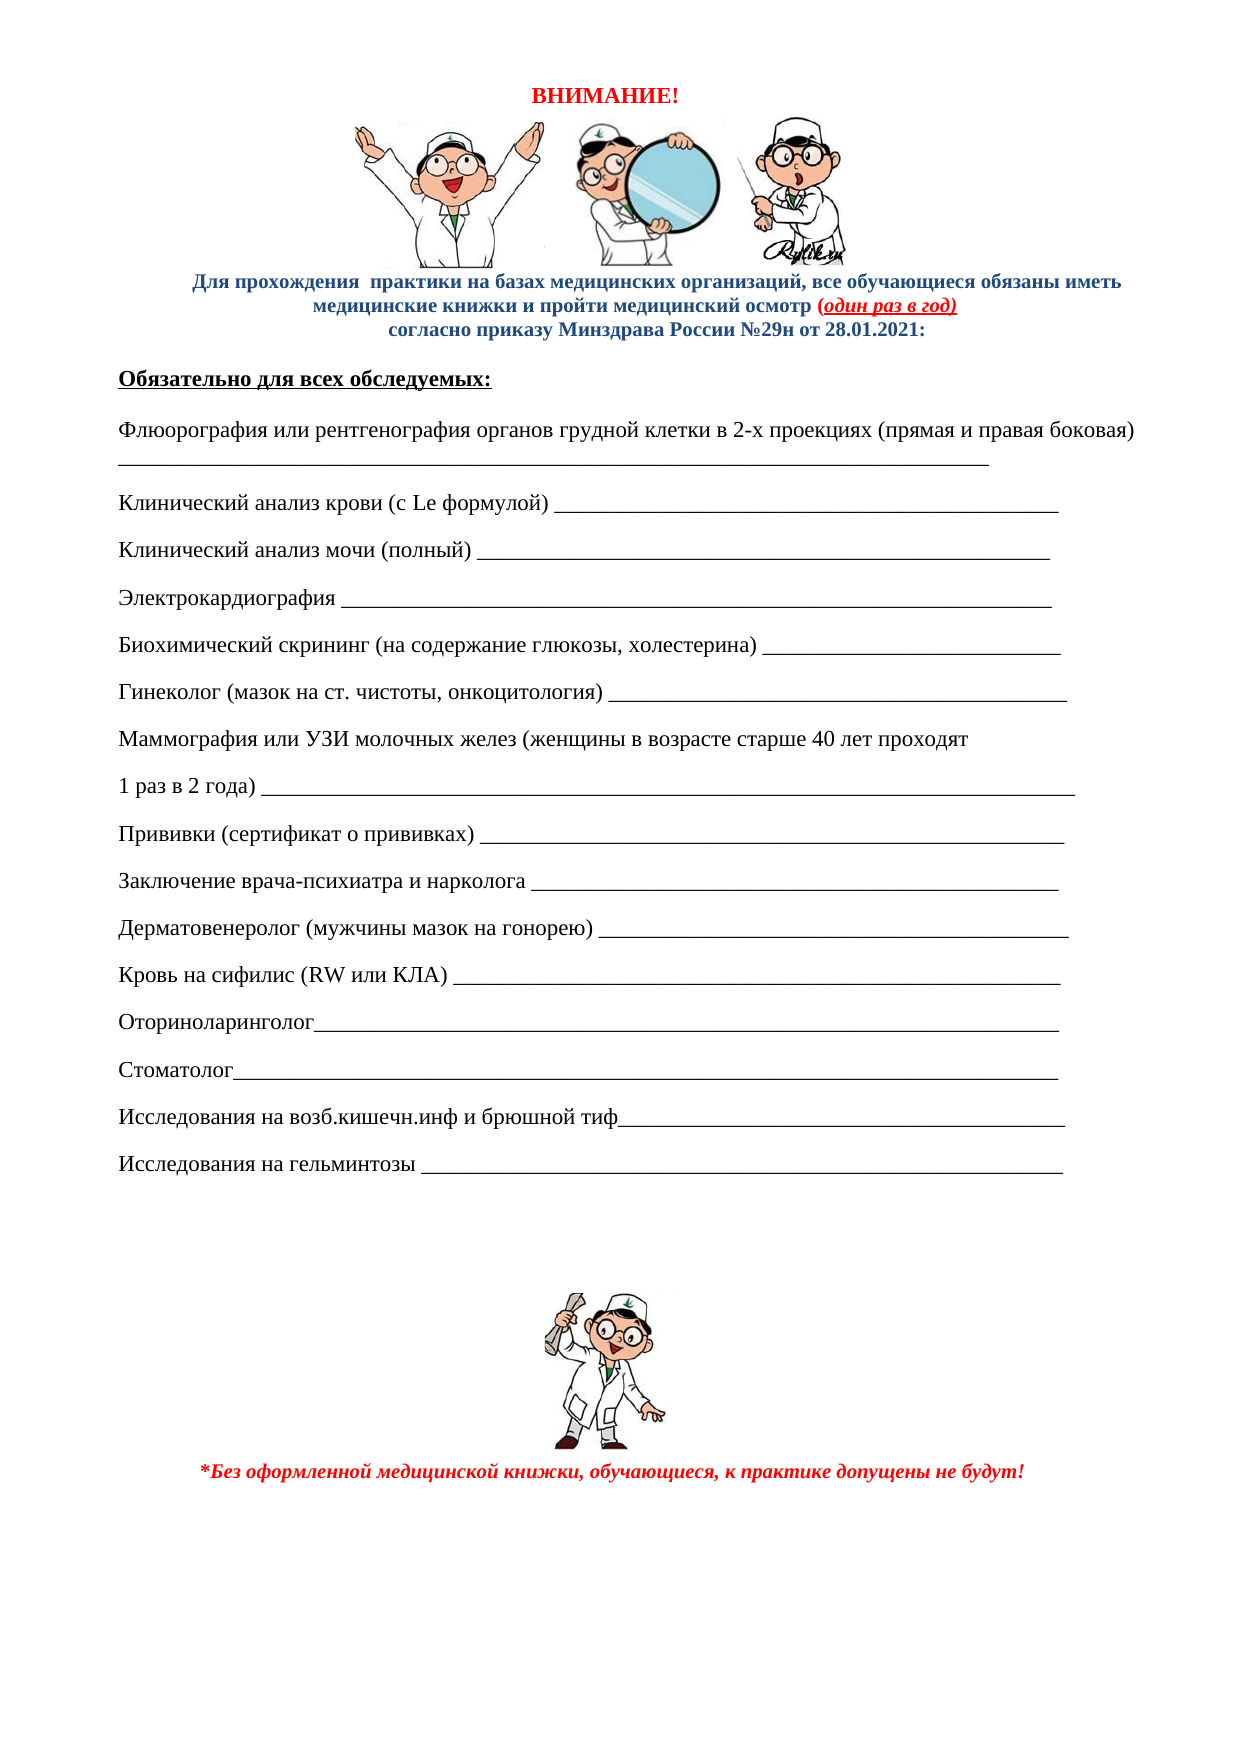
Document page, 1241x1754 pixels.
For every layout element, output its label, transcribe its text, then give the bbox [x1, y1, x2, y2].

picture [549, 108, 727, 269]
picture [544, 1293, 681, 1459]
text Биохимический скрининг (на содержание глюкозы, холестерина) __________________________ [118, 631, 1181, 657]
text Исследования на гельминтозы ________________________________________________________ [118, 1150, 1181, 1176]
text Прививки (сертификат о прививках) ___________________________________________________ [118, 820, 1181, 846]
text Гинеколог (мазок на ст. чистоты, онкоцитология) ________________________________________ [118, 678, 1181, 704]
text Заключение врача-психиатра и нарколога ______________________________________________ [118, 867, 1181, 893]
text Маммография или УЗИ молочных желез (женщины в возрасте старше 40 лет проходят [118, 725, 1181, 752]
text Кровь на сифилис (RW или КЛА) _____________________________________________________ [118, 961, 1181, 988]
text Исследования на возб.кишечн.инф и брюшной тиф_______________________________________ [118, 1103, 1181, 1129]
text *Без оформленной медицинской книжки, обучающиеся, к практике допущены не будут! [15, 1459, 1211, 1483]
text Стоматолог________________________________________________________________________ [118, 1056, 1181, 1082]
text Оториноларинголог_________________________________________________________________ [118, 1008, 1181, 1035]
text Дерматовенеролог (мужчины мазок на гонорею) _________________________________________ [118, 914, 1181, 940]
picture [737, 117, 856, 269]
text Для прохождения практики на базах медицинских организаций, все обучающиеся обязаны иметь медицинские книжки и пройти медицинский осмотр (один раз в год) [88, 268, 1181, 317]
text Клинический анализ мочи (полный) __________________________________________________ [118, 537, 1181, 563]
text Обязательно для всех обследуемых: [118, 365, 1181, 391]
text Флюорография или рентгенография органов грудной клетки в 2-х проекциях (прямая и правая боковая) ____________________________________________________________________________ [118, 416, 1181, 468]
text Электрокардиография ______________________________________________________________ [118, 584, 1181, 610]
text 1 раз в 2 года) _______________________________________________________________________ [118, 772, 1181, 799]
picture [355, 122, 545, 269]
text Клинический анализ крови (с Le формулой) ____________________________________________ [118, 489, 1181, 516]
text согласно приказу Минздрава России №29н от 28.01.2021: [88, 317, 1181, 341]
text ВНИМАНИЕ! [29, 82, 1181, 109]
